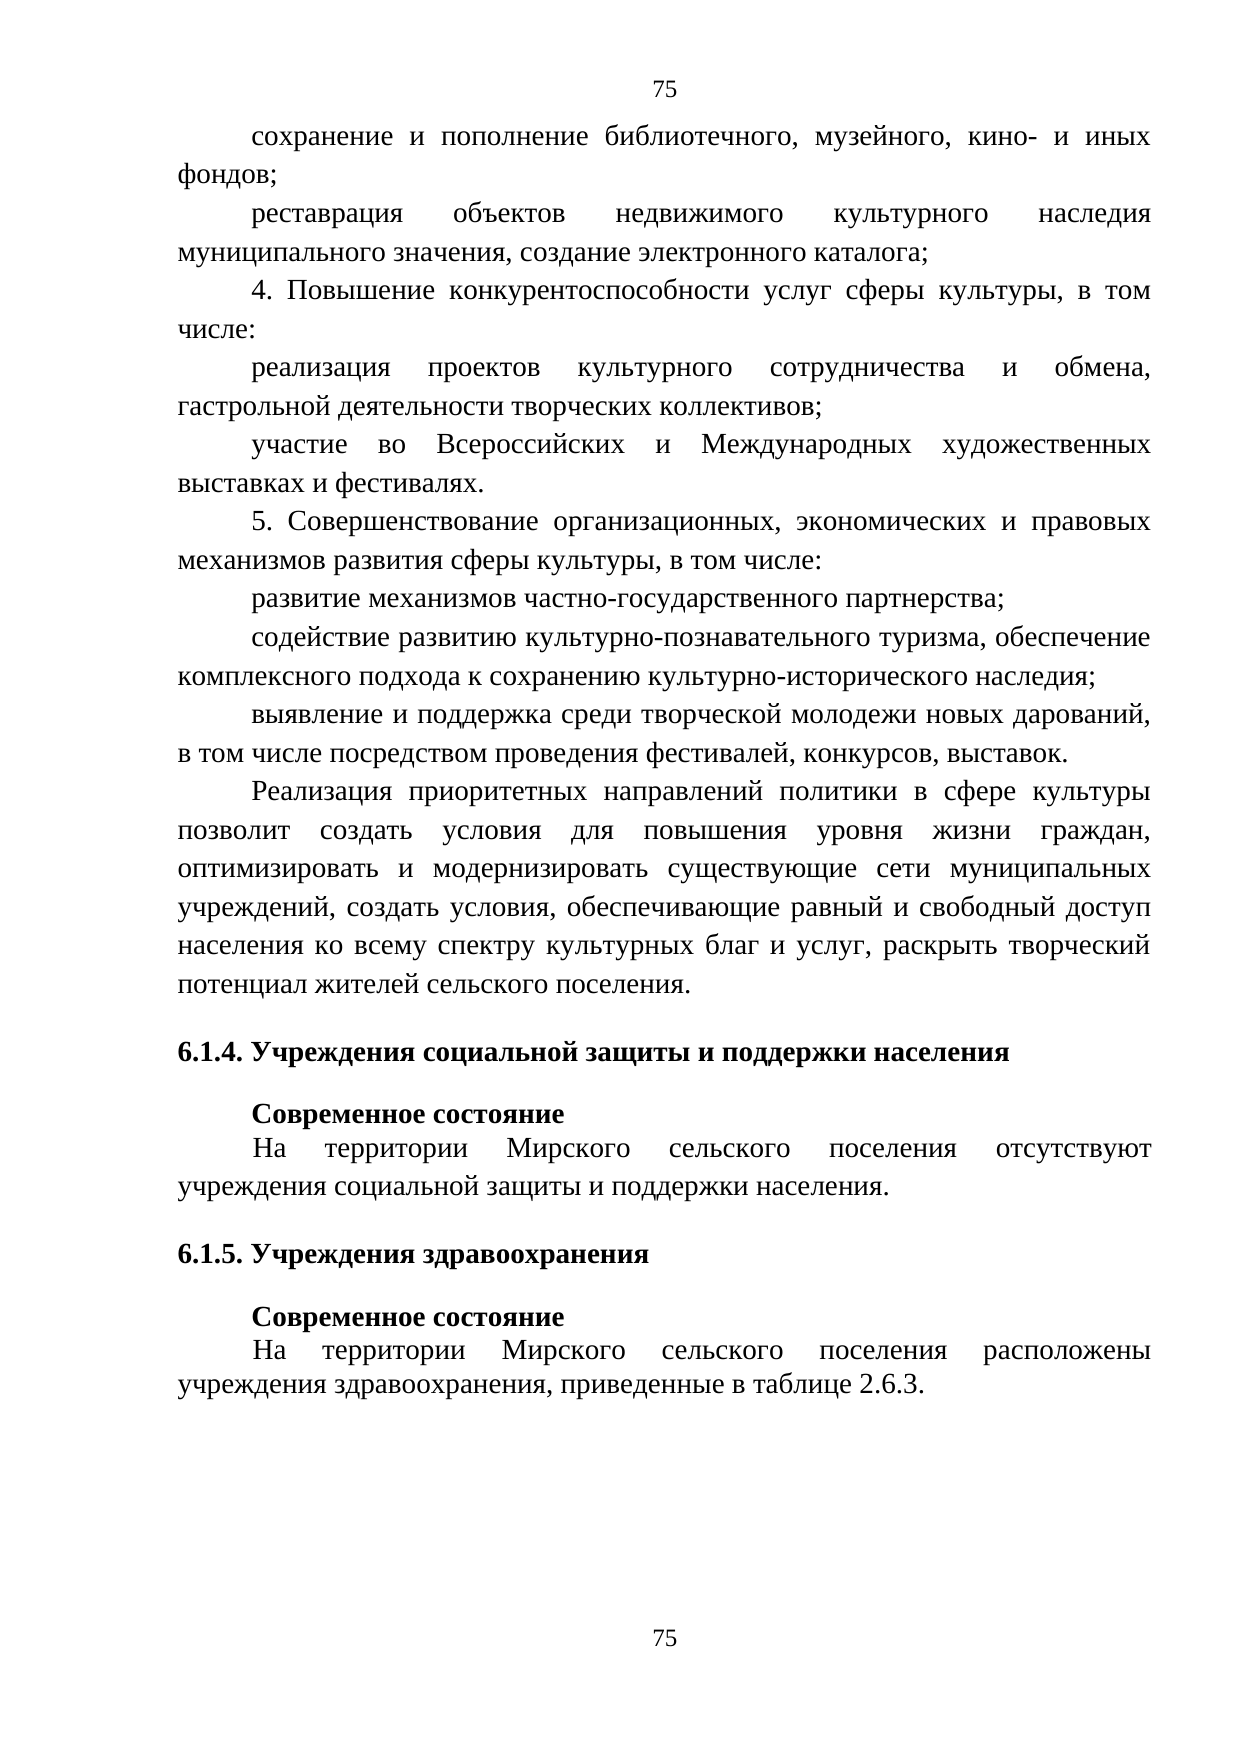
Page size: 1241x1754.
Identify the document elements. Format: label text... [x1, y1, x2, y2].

text 6.1.4. Учреждения социальной защиты и поддержки населения [177, 1034, 1152, 1067]
text выявление и поддержка среди творческой молодежи новых дарований, в том числе посредством проведения фестивалей, конкурсов, выставок. [177, 696, 1152, 768]
text 4. Повышение конкурентоспособности услуг сферы культуры, в том числе: [177, 272, 1152, 344]
text На территории Мирского сельского поселения отсутствуют учреждения социальной защиты и поддержки населения. [177, 1130, 1152, 1202]
text 6.1.5. Учреждения здравоохранения [177, 1236, 1152, 1270]
text участие во Всероссийских и Международных художественных выставках и фестивалях. [177, 426, 1152, 498]
text реставрация объектов недвижимого культурного наследия муниципального значения, создание электронного каталога; [177, 195, 1152, 267]
text развитие механизмов частно-государственного партнерства; [177, 581, 1152, 614]
text Современное состояние [177, 1299, 1152, 1332]
text Современное состояние [177, 1096, 1152, 1130]
text реализация проектов культурного сотрудничества и обмена, гастрольной деятельности творческих коллективов; [177, 349, 1152, 421]
text На территории Мирского сельского поселения расположены учреждения здравоохранения, приведенные в таблице 2.6.3. [177, 1332, 1152, 1399]
text содействие развитию культурно-познавательного туризма, обеспечение комплексного подхода к сохранению культурно-исторического наследия; [177, 619, 1152, 691]
text Реализация приоритетных направлений политики в сфере культуры позволит создать условия для повышения уровня жизни граждан, оптимизировать и модернизировать существующие сети муниципальных учреждений, создать условия, обеспечивающие равный и свободный доступ населения ко всему спектру культурных благ и услуг, раскрыть творческий потенциал жителей сельского поселения. [177, 773, 1152, 999]
text 5. Совершенствование организационных, экономических и правовых механизмов развития сферы культуры, в том числе: [177, 503, 1152, 576]
text сохранение и пополнение библиотечного, музейного, кино- и иных фондов; [177, 118, 1152, 190]
